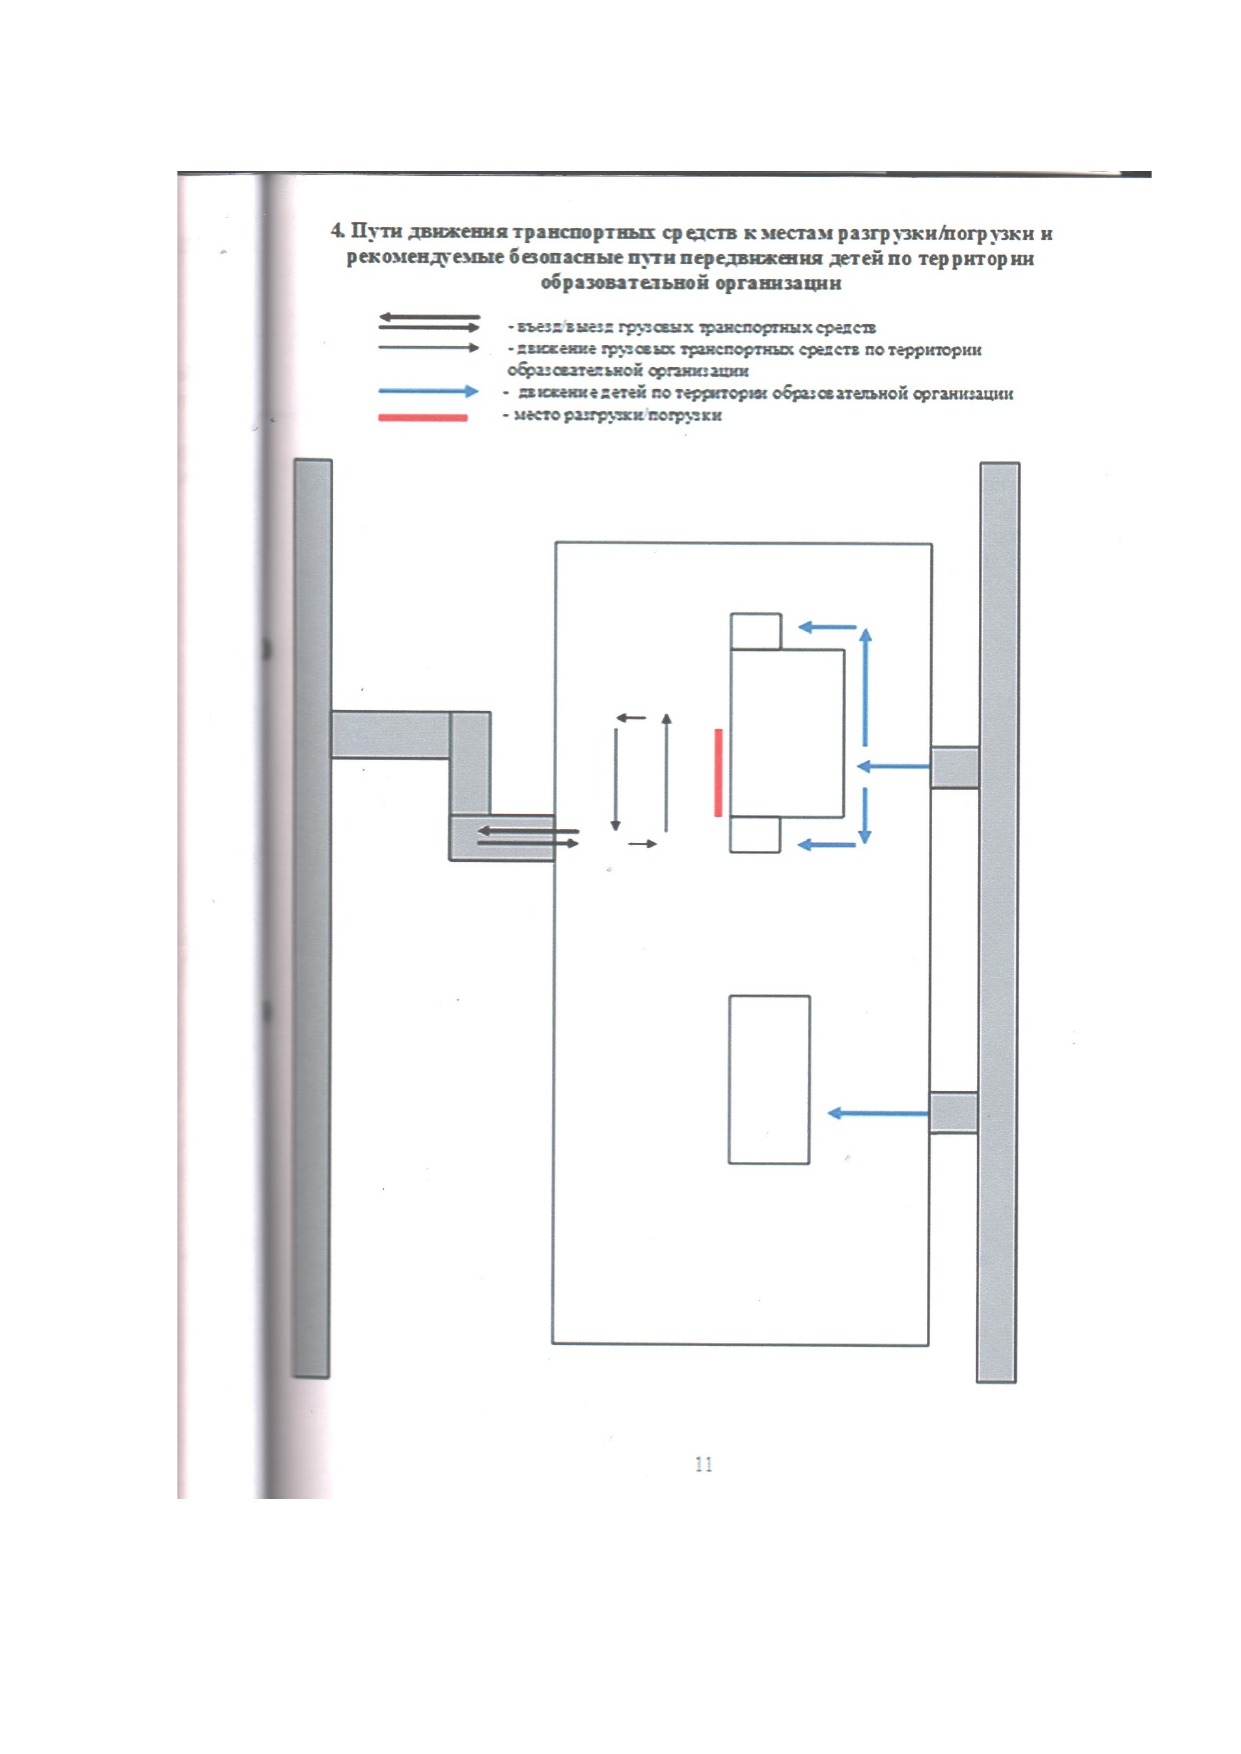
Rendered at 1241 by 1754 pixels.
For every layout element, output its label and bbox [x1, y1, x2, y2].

picture [177, 165, 1152, 1503]
